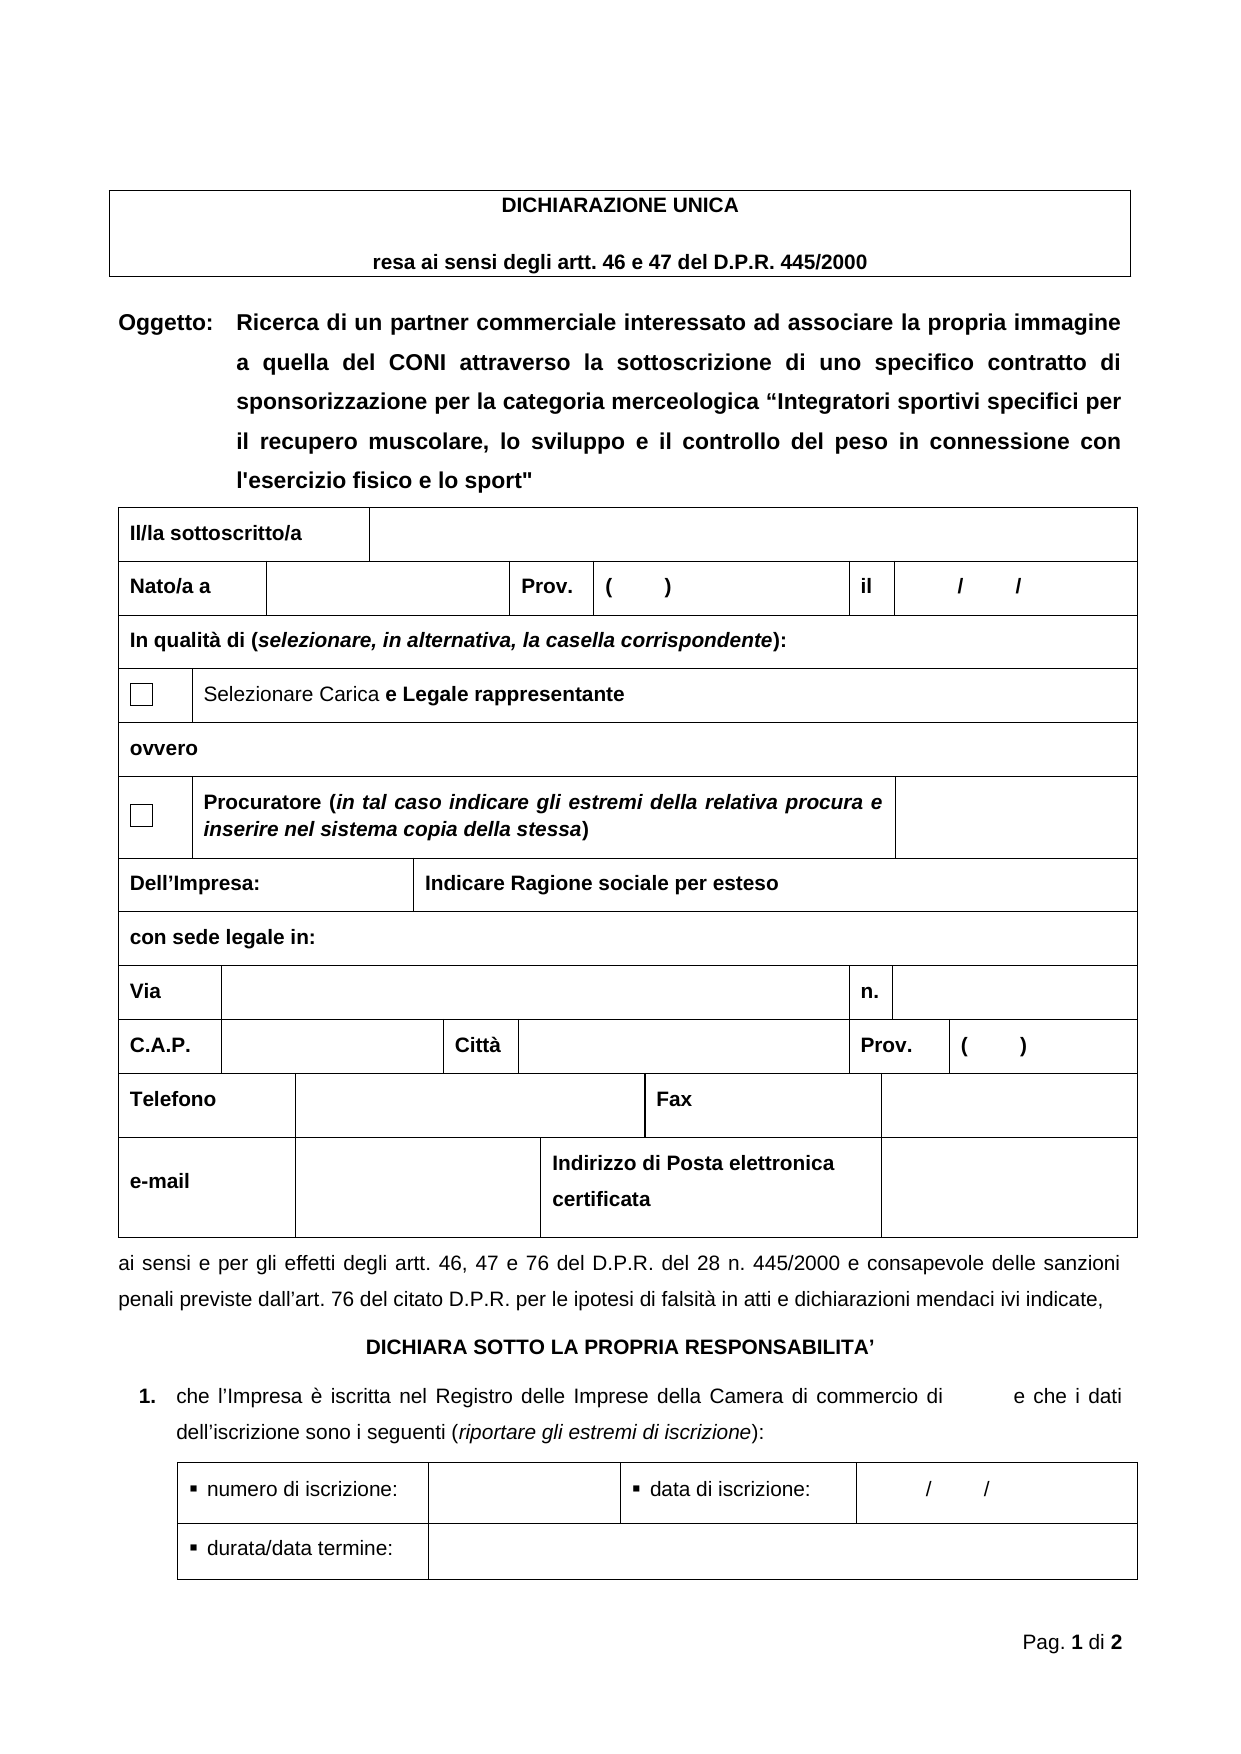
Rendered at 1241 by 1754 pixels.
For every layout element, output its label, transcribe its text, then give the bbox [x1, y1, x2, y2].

table_header / / [857, 1463, 1137, 1523]
table_cell con sede legale in: [119, 912, 1137, 965]
text resa ai sensi degli artt. 46 e 47 del D.P.R. 445/2000 [110, 246, 1130, 276]
table_cell e Legale rappresentante [193, 669, 1137, 722]
table_cell [222, 966, 849, 1019]
table_header [429, 1463, 620, 1523]
table_header numero di iscrizione: [178, 1463, 428, 1523]
table_cell [896, 777, 1137, 857]
table_cell / / [895, 562, 1137, 614]
table_cell Indicare Ragione sociale per esteso [414, 859, 1137, 911]
table_header data di iscrizione: [621, 1463, 856, 1523]
text DICHIARAZIONE UNICA [110, 191, 1130, 217]
table_cell ( ) [594, 562, 849, 614]
table_header [370, 508, 1137, 561]
table_cell il [850, 562, 894, 614]
table_cell [429, 1524, 1137, 1579]
table_cell Prov. [850, 1020, 949, 1073]
table_cell ( ) [950, 1020, 1137, 1073]
table_cell durata/data termine: [178, 1524, 428, 1579]
table_cell Nato/a a [119, 562, 266, 614]
table_cell In qualità di (selezionare, in alternativa, la casella corrispondente): [119, 616, 1137, 668]
table_cell Via [119, 966, 221, 1019]
table_cell n. [850, 966, 892, 1019]
table_cell Procuratore (in tal caso indicare gli estremi della relativa procura e inserire nel sistema copia della stessa) [193, 777, 895, 857]
text Oggetto: Ricerca di un partner commerciale interessato ad associare la propria immagine a quella del CONI attraverso la sottoscrizione di uno specifico contratto di sponsorizzazione per la categoria merceologica “Integratori sportivi specifici per il recupero muscolare, lo sviluppo e il controllo del peso in connessione con l'esercizio fisico e lo sport" [118, 309, 1122, 494]
table_cell [267, 562, 509, 614]
table_header Il/la sottoscritto/a [119, 508, 369, 561]
table_cell Indirizzo di Posta elettronica certificata [541, 1138, 881, 1237]
table_cell [119, 777, 192, 857]
table_cell C.A.P. [119, 1020, 221, 1073]
table_cell [222, 1020, 443, 1073]
table_cell [296, 1138, 540, 1237]
table_cell ovvero [119, 723, 1137, 776]
table_cell [882, 1074, 1137, 1137]
table_cell e-mail [119, 1138, 295, 1237]
text ai sensi e per gli effetti degli artt. 46, 47 e 76 del D.P.R. del 28 n. 445/2000 e consapevole delle sanzioni penali previste dall’art. 76 del citato D.P.R. per le ipotesi di falsità in atti e dichiarazioni mendaci ivi indicate, [118, 1251, 1122, 1311]
list che l’Impresa è iscritta nel Registro delle Imprese della Camera di commercio di e che i dati dell’iscrizione sono i seguenti (riportare gli estremi di iscrizione): [139, 1384, 1122, 1443]
table_cell Città [444, 1020, 518, 1073]
table_cell [296, 1074, 644, 1137]
table_cell Telefono [119, 1074, 295, 1137]
table_cell [893, 966, 1137, 1019]
table_cell [519, 1020, 849, 1073]
text DICHIARA SOTTO LA PROPRIA RESPONSABILITA’ [118, 1335, 1122, 1359]
table_cell Prov. [510, 562, 593, 614]
table_cell Dell’Impresa: [119, 859, 413, 911]
table_cell [882, 1138, 1137, 1237]
table_cell [119, 669, 192, 722]
table_cell Fax [646, 1074, 881, 1137]
